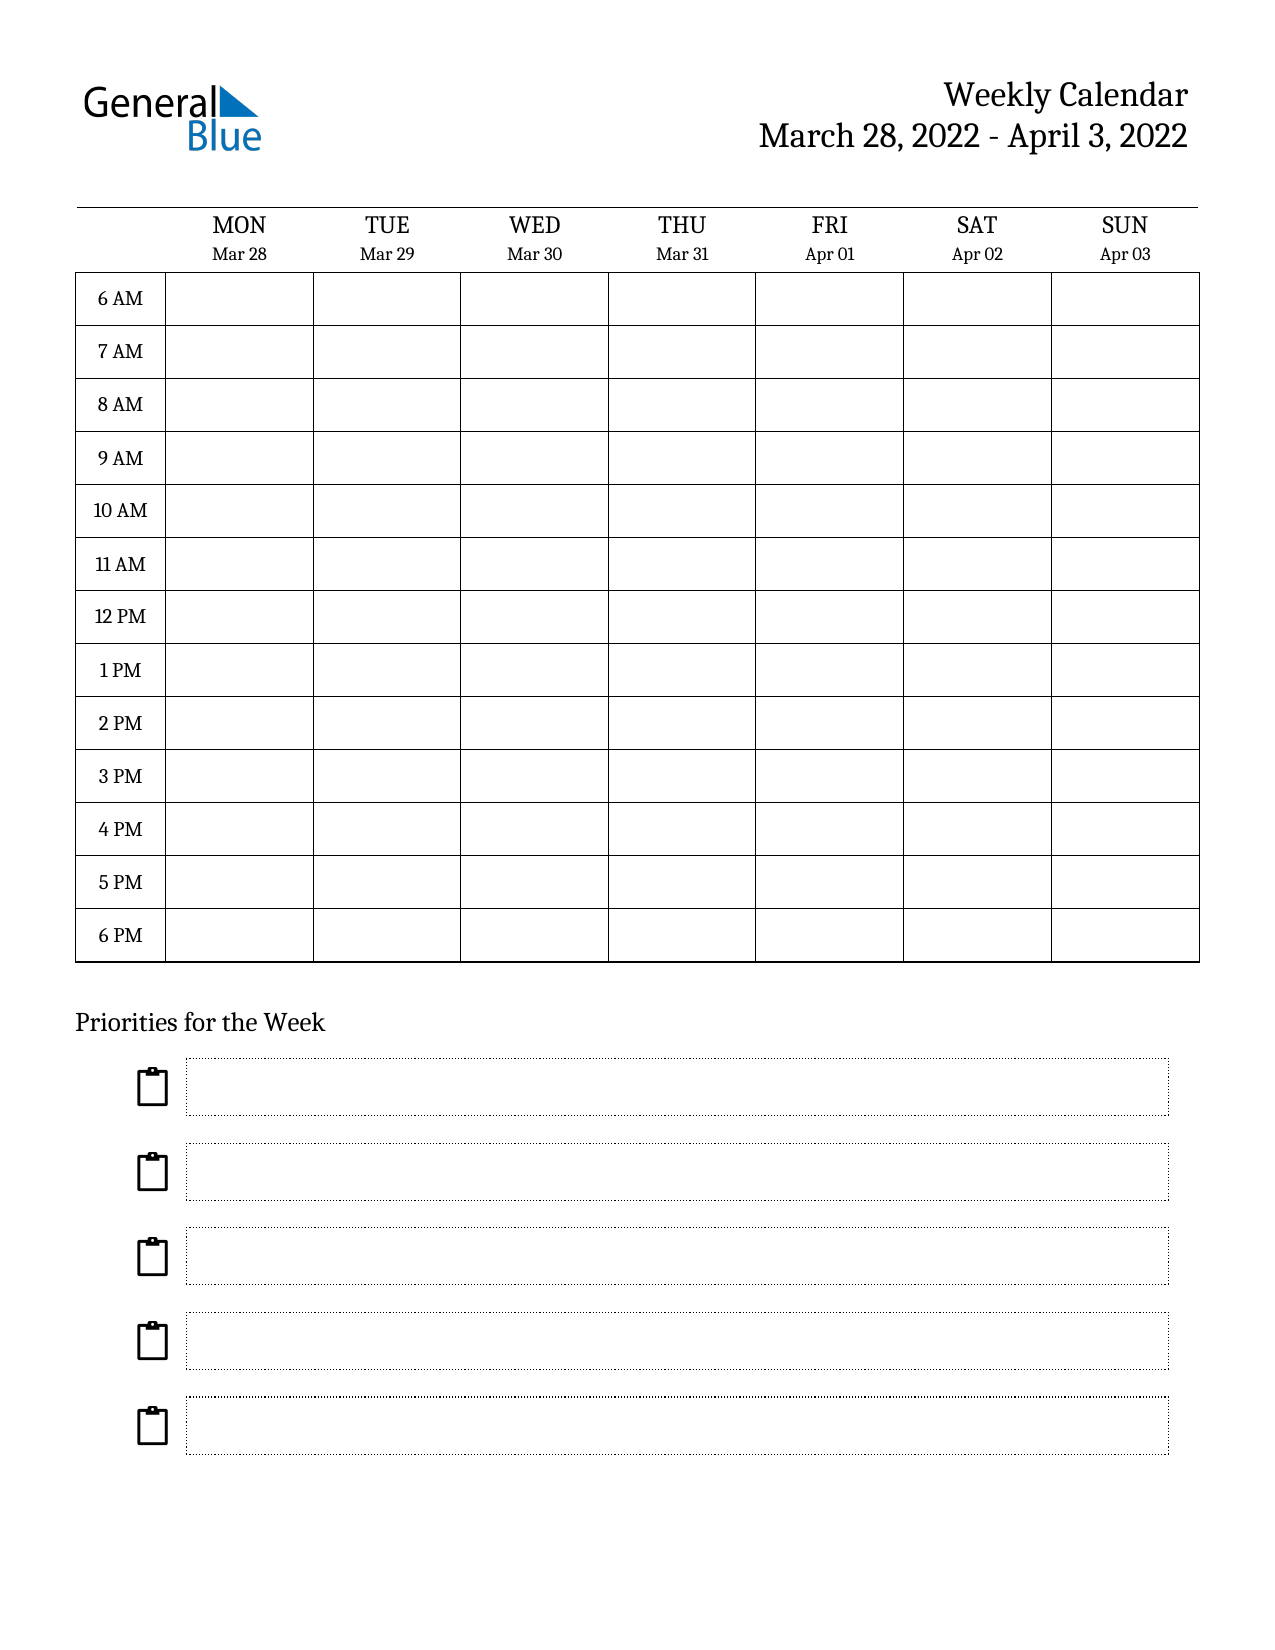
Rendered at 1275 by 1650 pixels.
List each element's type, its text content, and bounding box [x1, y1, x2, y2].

table_cell [1052, 856, 1199, 908]
table_cell [904, 644, 1051, 696]
table_cell [461, 591, 608, 643]
table_cell [166, 591, 313, 643]
table_cell [187, 1227, 1168, 1284]
table_cell 6 AM [76, 273, 165, 325]
picture [129, 1233, 176, 1280]
picture [84, 85, 261, 151]
table_cell [461, 485, 608, 537]
table_cell [756, 591, 903, 643]
table_cell [756, 750, 903, 802]
table_cell WED Mar 30 [461, 208, 608, 272]
table_cell [904, 803, 1051, 855]
table_cell [1052, 803, 1199, 855]
picture [129, 1148, 176, 1195]
table_cell [314, 485, 460, 537]
table_cell [314, 909, 460, 961]
table_cell [756, 909, 903, 961]
table_cell [1052, 273, 1199, 325]
table_cell [166, 856, 313, 908]
table_cell [461, 538, 608, 590]
table_cell [166, 273, 313, 325]
table_cell [106, 1143, 187, 1200]
table_cell [609, 750, 755, 802]
table_cell [461, 432, 608, 484]
table_cell [609, 485, 755, 537]
table_cell [314, 538, 460, 590]
table_cell [166, 326, 313, 378]
table_cell [1052, 326, 1199, 378]
table_cell [461, 273, 608, 325]
table_cell [904, 273, 1051, 325]
table_cell [756, 485, 903, 537]
table_cell [106, 1284, 1168, 1312]
table_cell [1052, 432, 1199, 484]
table_cell SAT Apr 02 [904, 208, 1051, 272]
table_cell [904, 856, 1051, 908]
table_cell FRI Apr 01 [756, 208, 903, 272]
table_cell [1052, 644, 1199, 696]
table_cell [314, 644, 460, 696]
table_cell 3 PM [76, 750, 165, 802]
table_cell [461, 750, 608, 802]
text Priorities for the Week [75, 1007, 1200, 1039]
table_cell 6 PM [76, 909, 165, 961]
table_cell [904, 750, 1051, 802]
table_cell [904, 379, 1051, 431]
table_cell [1052, 485, 1199, 537]
table_cell [106, 1369, 1168, 1396]
table_cell SUN Apr 03 [1051, 207, 1199, 272]
table_cell [609, 379, 755, 431]
table_cell [609, 803, 755, 855]
table_cell [609, 273, 755, 325]
table_header Weekly Calendar March 28, 2022 - April 3, 2022 [76, 75, 1199, 207]
table_cell [166, 750, 313, 802]
table_cell 8 AM [76, 379, 165, 431]
table_cell [461, 697, 608, 749]
table_cell 12 PM [76, 591, 165, 643]
table_cell [756, 697, 903, 749]
table_cell [756, 379, 903, 431]
table_cell [609, 432, 755, 484]
table_cell [76, 208, 165, 272]
table_cell [166, 485, 313, 537]
table_cell [756, 856, 903, 908]
table_cell [1052, 538, 1199, 590]
table_cell [314, 432, 460, 484]
table_cell [187, 1396, 1168, 1454]
table_cell 7 AM [76, 326, 165, 378]
table_cell [166, 697, 313, 749]
table_cell 9 AM [76, 432, 165, 484]
table_cell [166, 803, 313, 855]
table_cell [756, 538, 903, 590]
picture [129, 1402, 176, 1449]
table_cell [106, 1200, 1168, 1227]
table_cell [187, 1312, 1168, 1369]
table_cell 4 PM [76, 803, 165, 855]
table_cell [1052, 379, 1199, 431]
table_cell 2 PM [76, 697, 165, 749]
table_cell TUE Mar 29 [313, 208, 461, 272]
table_cell [314, 750, 460, 802]
table_cell [461, 644, 608, 696]
table_cell [314, 856, 460, 908]
table_cell [756, 803, 903, 855]
table_cell [609, 856, 755, 908]
table_cell [314, 326, 460, 378]
table_cell [756, 432, 903, 484]
table_cell [461, 909, 608, 961]
table_cell [904, 485, 1051, 537]
table_cell [461, 856, 608, 908]
table_cell [756, 273, 903, 325]
table_cell [1052, 591, 1199, 643]
table_cell [166, 644, 313, 696]
table_cell 5 PM [76, 856, 165, 908]
table_cell [609, 697, 755, 749]
table_cell [609, 644, 755, 696]
table_cell [904, 591, 1051, 643]
table_cell [904, 697, 1051, 749]
table_cell [609, 326, 755, 378]
picture [129, 1318, 176, 1364]
table_cell [461, 379, 608, 431]
table_cell [904, 909, 1051, 961]
table_cell [1052, 909, 1199, 961]
table_cell [314, 803, 460, 855]
table_cell [756, 644, 903, 696]
table_cell [609, 591, 755, 643]
table_cell THU Mar 31 [608, 208, 756, 272]
table_header [106, 1058, 187, 1115]
table_cell [166, 538, 313, 590]
table_cell [314, 379, 460, 431]
table_cell [609, 909, 755, 961]
table_cell [904, 432, 1051, 484]
table_cell [314, 697, 460, 749]
table_cell [756, 326, 903, 378]
table_cell [106, 1396, 187, 1454]
table_cell [1052, 750, 1199, 802]
table_cell [166, 432, 313, 484]
table_cell [461, 326, 608, 378]
table_cell [106, 1115, 1168, 1142]
picture [129, 1063, 176, 1110]
table_cell [106, 1312, 187, 1369]
table_cell [166, 379, 313, 431]
table_cell 1 PM [76, 644, 165, 696]
table_cell [1052, 697, 1199, 749]
table_cell 11 AM [76, 538, 165, 590]
table_cell MON Mar 28 [165, 208, 313, 272]
table_cell [106, 1227, 187, 1284]
table_cell [314, 273, 460, 325]
table_cell [904, 538, 1051, 590]
table_cell [609, 538, 755, 590]
table_cell 10 AM [76, 485, 165, 537]
table_cell [461, 803, 608, 855]
table_cell [904, 326, 1051, 378]
table_cell [166, 909, 313, 961]
table_header [187, 1058, 1168, 1115]
table_cell [187, 1143, 1168, 1200]
table_cell [314, 591, 460, 643]
